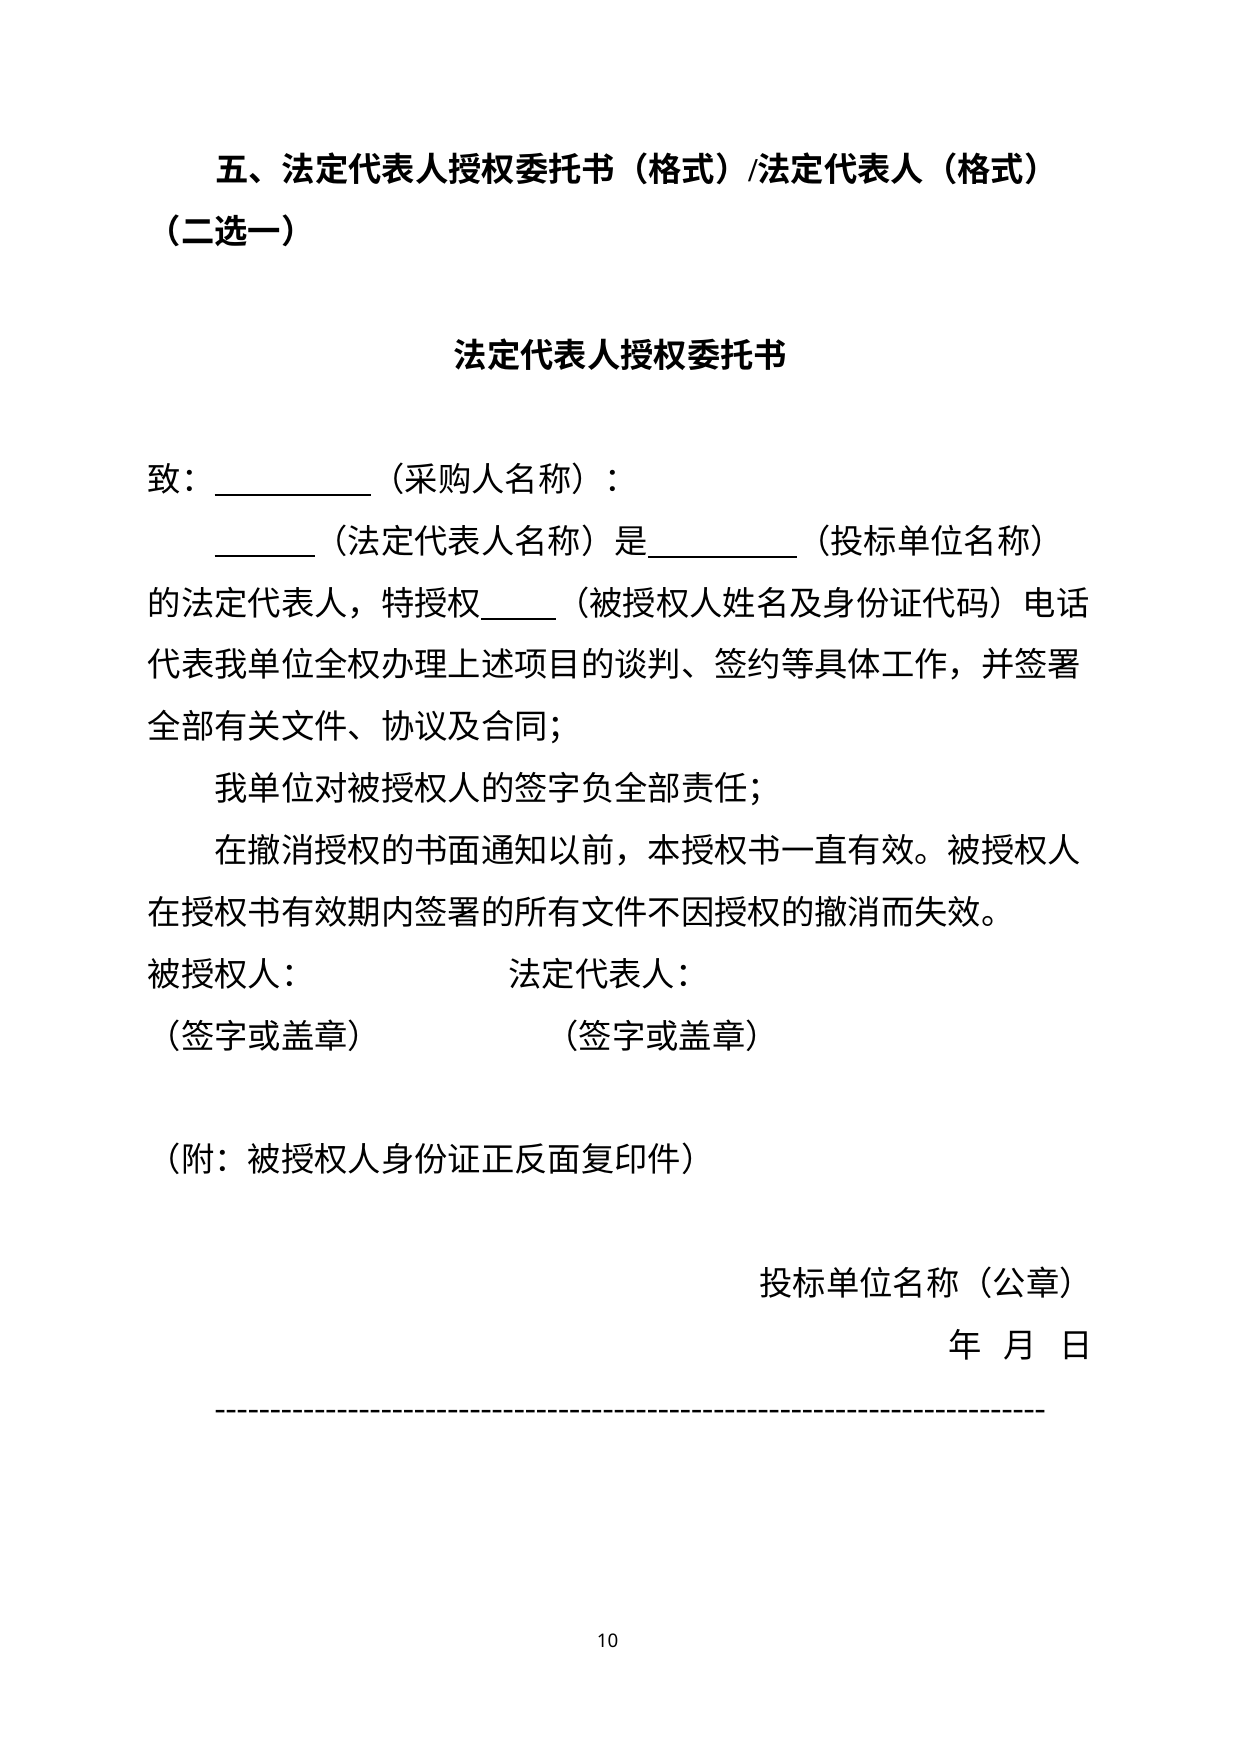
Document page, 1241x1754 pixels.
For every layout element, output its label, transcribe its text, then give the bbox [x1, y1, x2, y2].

text --------------------------------------------------------------------------- [148, 1370, 1092, 1432]
text 被授权人： 法定代表人： [148, 937, 1092, 998]
text 年 月 日 [148, 1308, 1092, 1370]
text 投标单位名称（公章） [148, 1246, 1092, 1308]
text （附：被授权人身份证正反面复印件） [148, 1122, 1092, 1184]
text 在撤消授权的书面通知以前，本授权书一直有效。被授权人在授权书有效期内签署的所有文件不因授权的撤消而失效。 [148, 813, 1092, 937]
text （签字或盖章） （签字或盖章） [148, 998, 1092, 1060]
text 五、法定代表人授权委托书（格式）/法定代表人（格式）（二选一） [148, 132, 1092, 256]
text 致： （采购人名称）： [148, 442, 1092, 503]
text 我单位对被授权人的签字负全部责任； [148, 751, 1092, 813]
text 法定代表人授权委托书 [148, 318, 1092, 380]
text （法定代表人名称）是 （投标单位名称）的法定代表人，特授权 （被授权人姓名及身份证代码）电话 代表我单位全权办理上述项目的谈判、签约等具体工作，并签署全部有关文件、协议及合同； [148, 503, 1092, 751]
